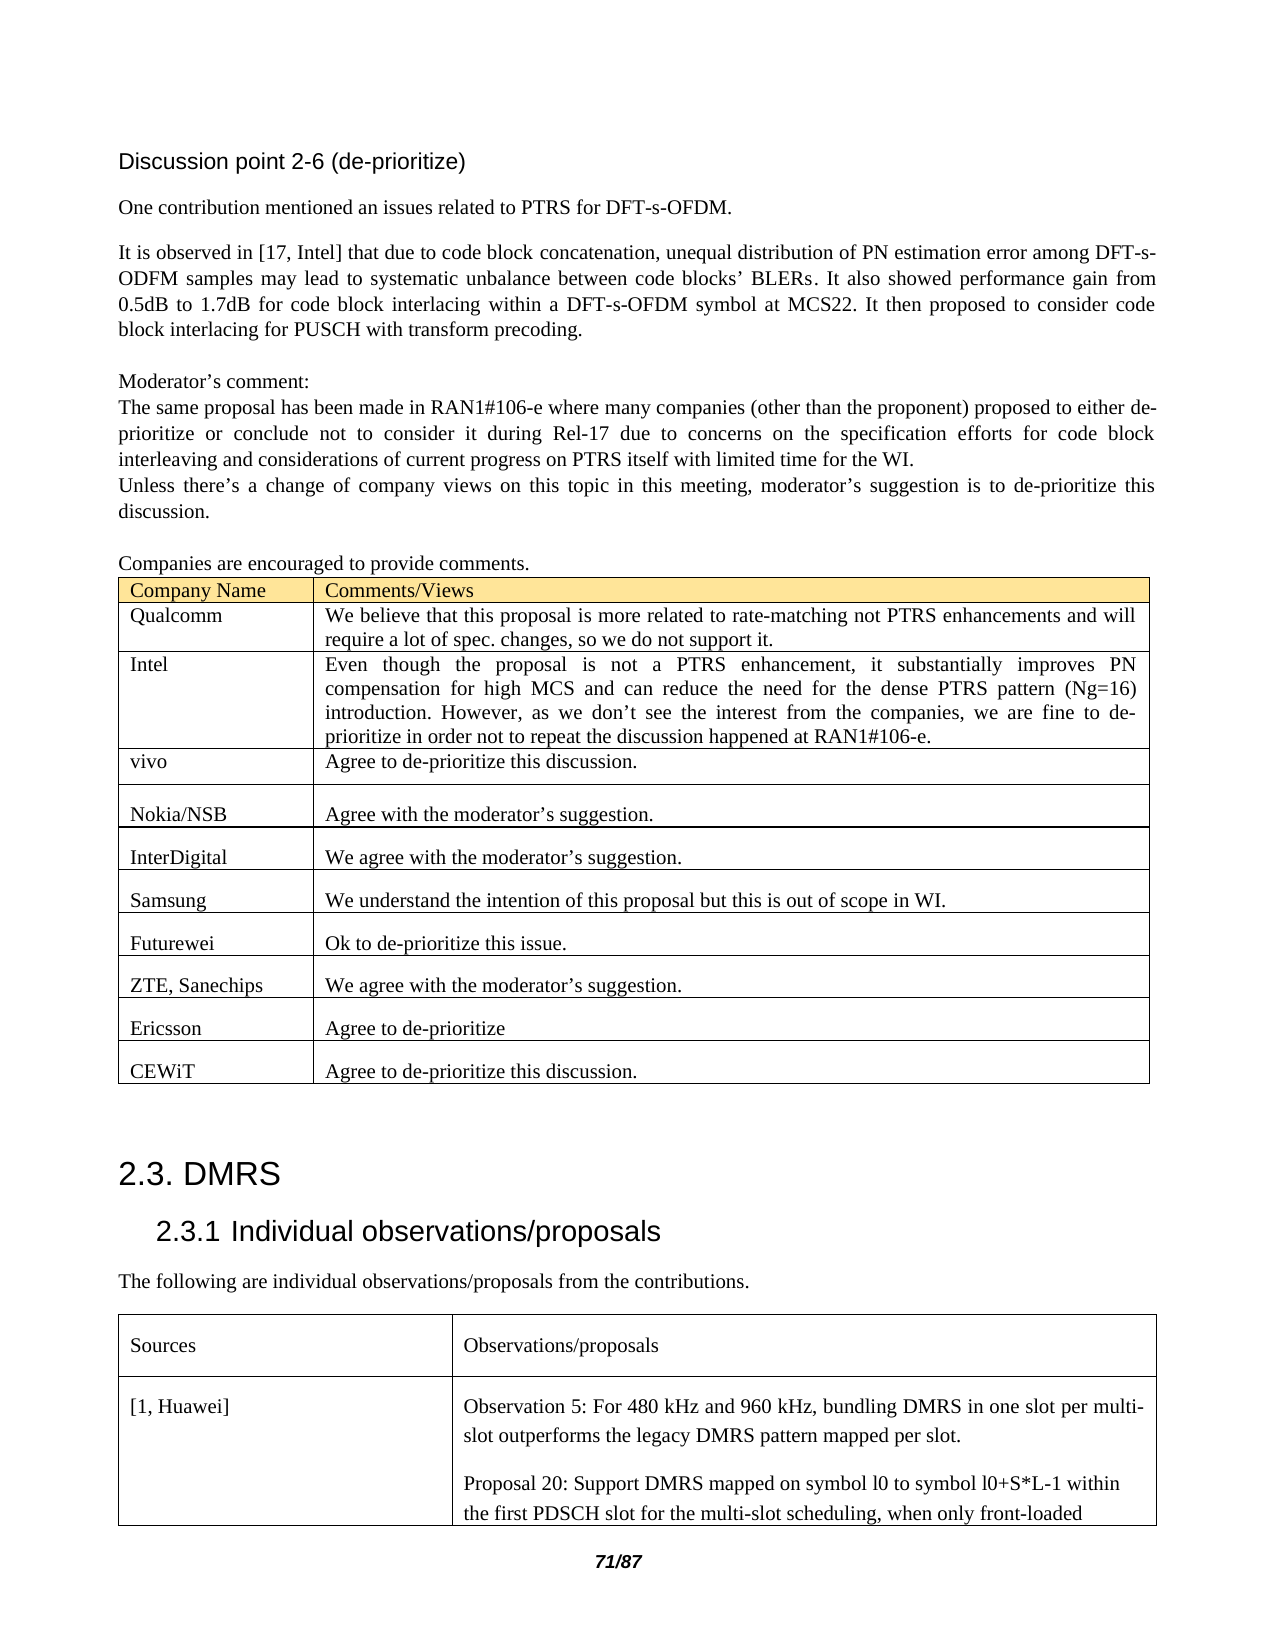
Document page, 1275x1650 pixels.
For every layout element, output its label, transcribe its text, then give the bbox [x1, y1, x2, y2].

table_cell We agree with the moderator’s suggestion. [314, 828, 1149, 869]
table_cell We believe that this proposal is more related to rate-matching not PTRS enhancements and will require a lot of spec. changes, so we do not support it. [314, 603, 1149, 651]
table_cell Even though the proposal is not a PTRS enhancement, it substantially improves PN compensation for high MCS and can reduce the need for the dense PTRS pattern (Ng=16) introduction. However, as we don’t see the interest from the companies, we are fine to de-prioritize in order not to repeat the discussion happened at RAN1#106-e. [314, 652, 1149, 748]
table_cell Ok to de-prioritize this issue. [314, 913, 1149, 954]
table_header Company Name [119, 578, 313, 602]
table_header Sources [119, 1315, 452, 1376]
table_cell We agree with the moderator’s suggestion. [314, 956, 1149, 997]
table_cell Samsung [119, 870, 313, 912]
text Companies are encouraged to provide comments. [118, 551, 1157, 575]
subtitle Individual observations/proposals [156, 1214, 1157, 1248]
table_header Comments/Views [314, 578, 1149, 602]
text Unless there’s a change of company views on this topic in this meeting, moderator’s suggestion is to de-prioritize this discussion. [118, 473, 1157, 523]
table_cell Intel [119, 652, 313, 748]
text It is observed in [17, Intel] that due to code block concatenation, unequal distribution of PN estimation error among DFT-s-ODFM samples may lead to systematic unbalance between code blocks’ BLERs. It also showed performance gain from 0.5dB to 1.7dB for code block interlacing within a DFT-s-OFDM symbol at MCS22. It then proposed to consider code block interlacing for PUSCH with transform precoding. [118, 239, 1157, 341]
table_cell Ericsson [119, 998, 313, 1040]
subtitle 2.3. DMRS [118, 1154, 1157, 1193]
table_cell vivo [119, 749, 313, 784]
table_cell CEWiT [119, 1041, 313, 1083]
text The following are individual observations/proposals from the contributions. [118, 1269, 1157, 1293]
table_cell Nokia/NSB [119, 785, 313, 826]
table_cell [1, Huawei] [119, 1377, 452, 1524]
table_cell Agree to de-prioritize this discussion. [314, 749, 1149, 784]
table_cell Qualcomm [119, 603, 313, 651]
table_cell InterDigital [119, 828, 313, 869]
table_cell Agree to de-prioritize this discussion. [314, 1041, 1149, 1083]
text The same proposal has been made in RAN1#106-e where many companies (other than the proponent) proposed to either de-prioritize or conclude not to consider it during Rel-17 due to concerns on the specification efforts for code block interleaving and considerations of current progress on PTRS itself with limited time for the WI. [118, 395, 1157, 471]
subtitle Discussion point 2-6 (de-prioritize) [118, 148, 1157, 174]
table_cell ZTE, Sanechips [119, 956, 313, 997]
text Moderator’s comment: [118, 369, 1157, 393]
table_header Observations/proposals [453, 1315, 1156, 1376]
table_cell Futurewei [119, 913, 313, 954]
table_cell Agree to de-prioritize [314, 998, 1149, 1040]
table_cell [453, 1377, 1156, 1524]
table_cell We understand the intention of this proposal but this is out of scope in WI. [314, 870, 1149, 912]
table_cell Agree with the moderator’s suggestion. [314, 785, 1149, 826]
text One contribution mentioned an issues related to PTRS for DFT-s-OFDM. [118, 195, 1157, 219]
